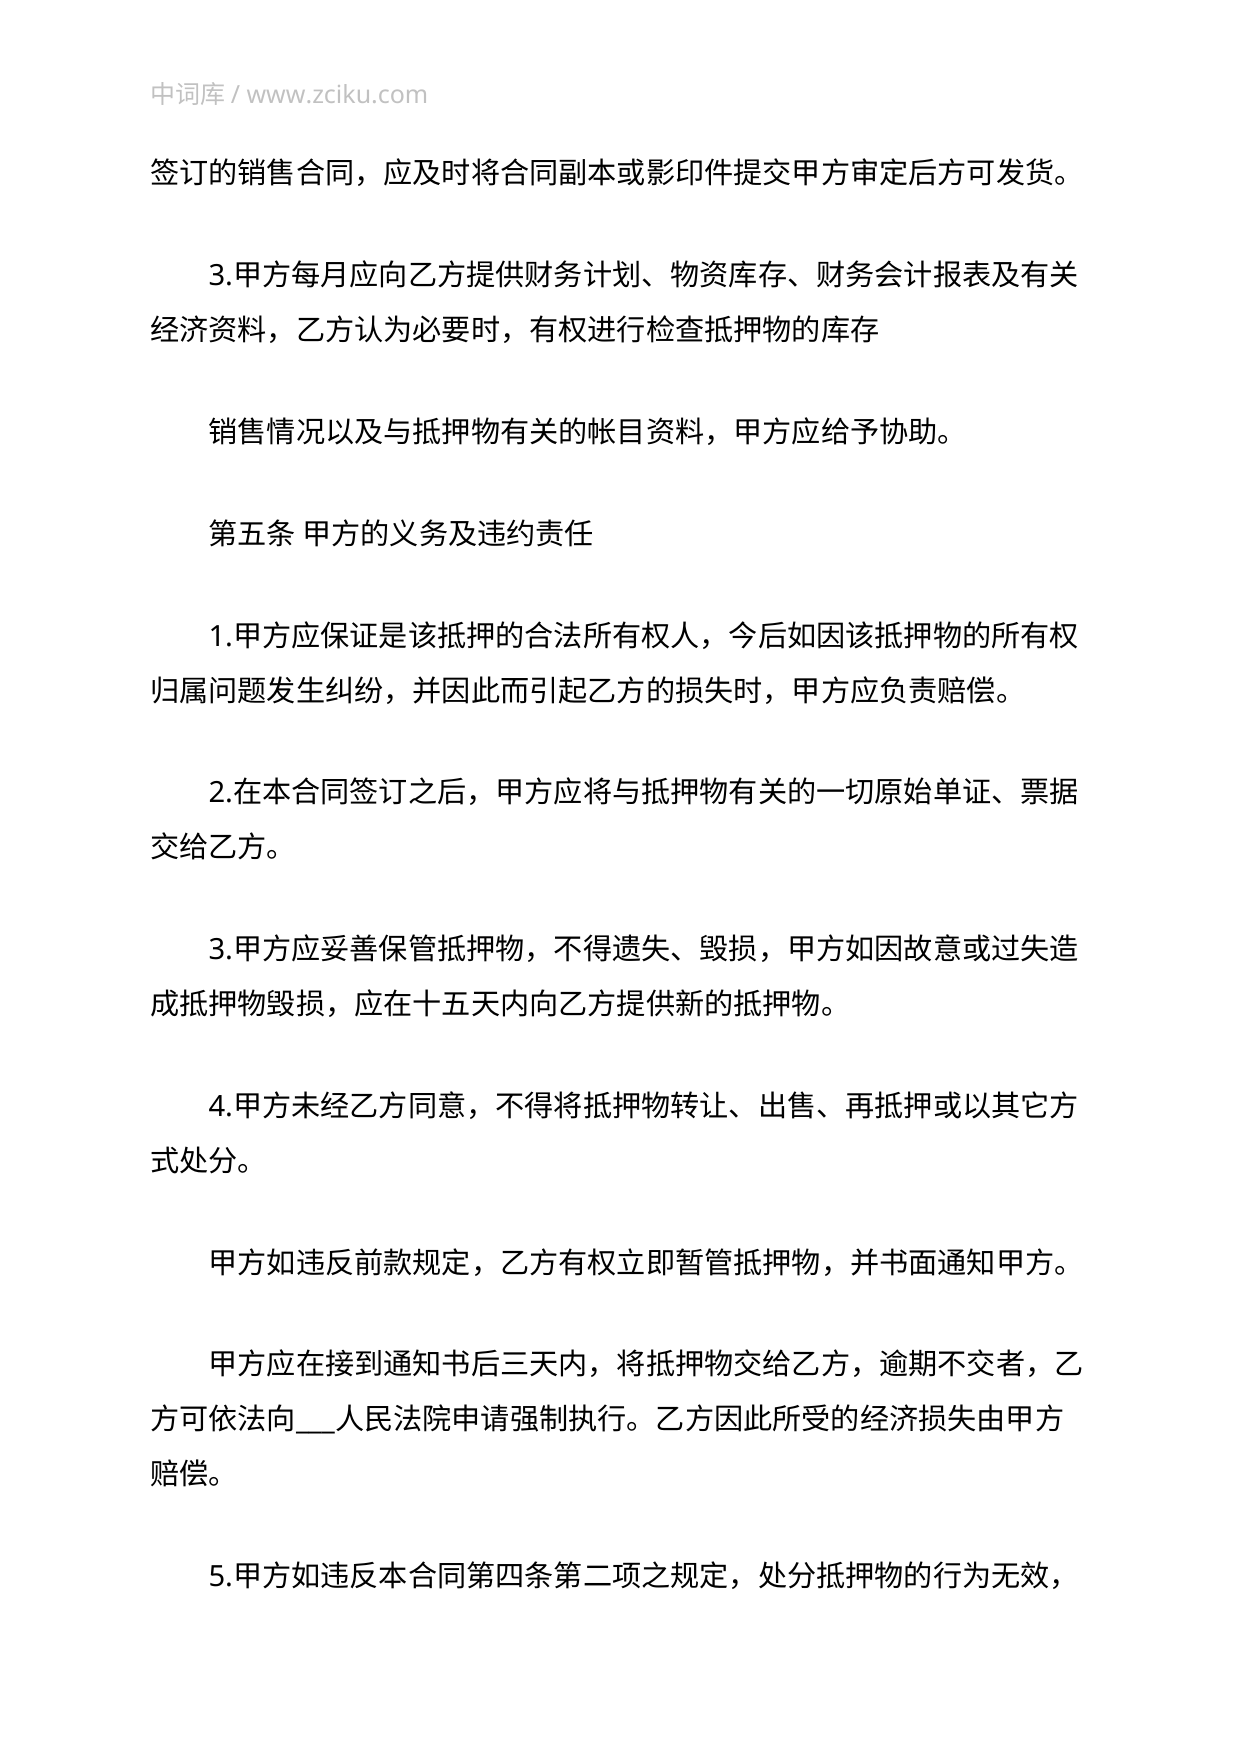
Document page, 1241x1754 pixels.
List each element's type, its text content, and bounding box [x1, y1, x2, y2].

text 甲方应在接到通知书后三天内，将抵押物交给乙方，逾期不交者，乙方可依法向___人民法院申请强制执行。乙方因此所受的经济损失由甲方赔偿。 [150, 1341, 1090, 1493]
text 4.甲方未经乙方同意，不得将抵押物转让、出售、再抵押或以其它方式处分。 [150, 1082, 1090, 1180]
text 3.甲方应妥善保管抵押物，不得遗失、毁损，甲方如因故意或过失造成抵押物毁损，应在十五天内向乙方提供新的抵押物。 [150, 926, 1090, 1023]
text 2.在本合同签订之后，甲方应将与抵押物有关的一切原始单证、票据交给乙方。 [150, 769, 1090, 866]
text 3.甲方每月应向乙方提供财务计划、物资库存、财务会计报表及有关经济资料，乙方认为必要时，有权进行检查抵押物的库存 [150, 252, 1090, 349]
text 1.甲方应保证是该抵押的合法所有权人，今后如因该抵押物的所有权归属问题发生纠纷，并因此而引起乙方的损失时，甲方应负责赔偿。 [150, 612, 1090, 709]
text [150, 150, 1090, 192]
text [150, 1553, 1090, 1595]
text 第五条 甲方的义务及违约责任 [150, 510, 1090, 553]
text 甲方如违反前款规定，乙方有权立即暂管抵押物，并书面通知甲方。 [150, 1239, 1090, 1281]
text 销售情况以及与抵押物有关的帐目资料，甲方应给予协助。 [150, 408, 1090, 451]
